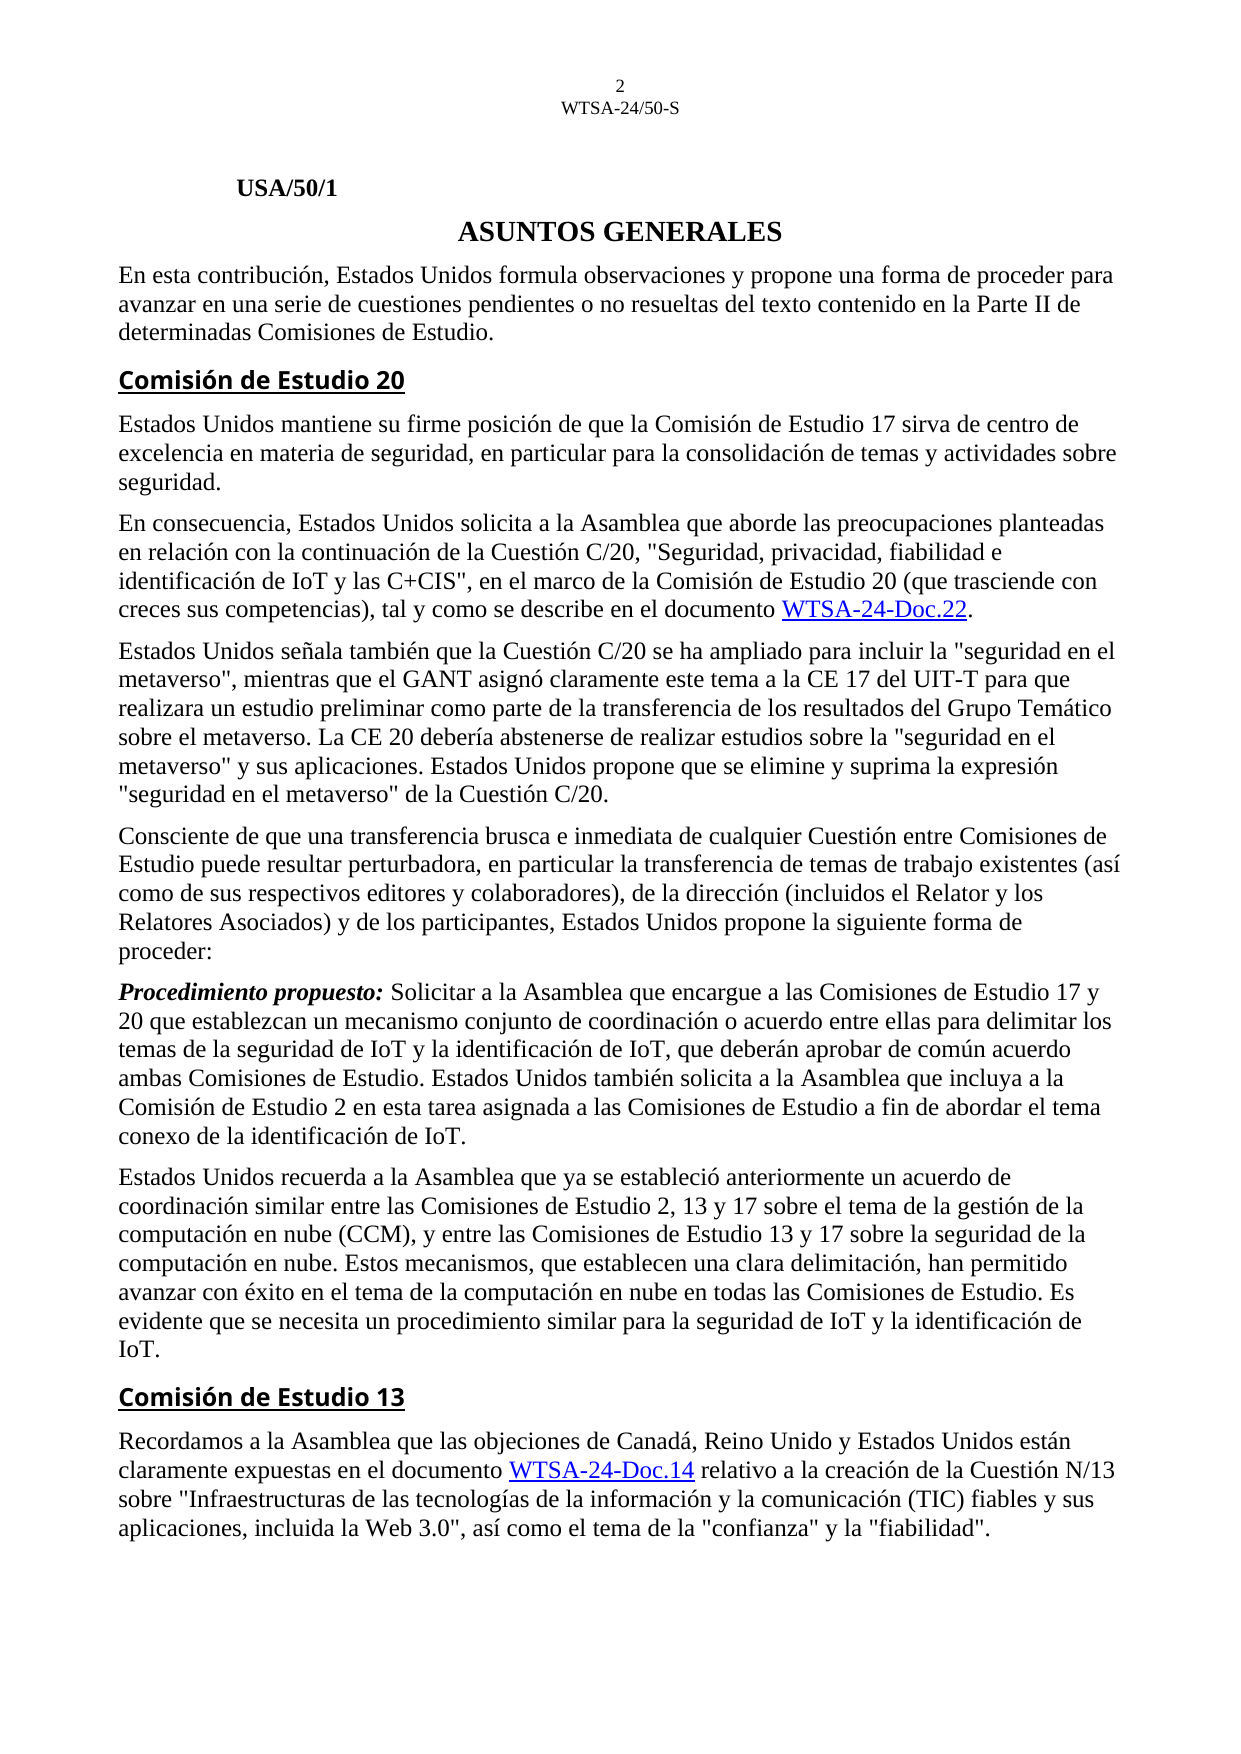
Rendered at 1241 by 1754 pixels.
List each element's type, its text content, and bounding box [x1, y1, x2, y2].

text Estados Unidos señala también que la Cuestión C/20 se ha ampliado para incluir la "seguridad en el metaverso", mientras que el GANT asignó claramente este tema a la CE 17 del UIT-T para que realizara un estudio preliminar como parte de la transferencia de los resultados del Grupo Temático sobre el metaverso. La CE 20 debería abstenerse de realizar estudios sobre la "seguridad en el metaverso" y sus aplicaciones. Estados Unidos propone que se elimine y suprima la expresión "seguridad en el metaverso" de la Cuestión C/20. [118, 636, 1122, 808]
text USA/50/1 [118, 173, 1122, 201]
text Estados Unidos recuerda a la Asamblea que ya se estableció anteriormente un acuerdo de coordinación similar entre las Comisiones de Estudio 2, 13 y 17 sobre el tema de la gestión de la computación en nube (CCM), y entre las Comisiones de Estudio 13 y 17 sobre la seguridad de la computación en nube. Estos mecanismos, que establecen una clara delimitación, han permitido avanzar con éxito en el tema de la computación en nube en todas las Comisiones de Estudio. Es evidente que se necesita un procedimiento similar para la seguridad de IoT y la identificación de IoT. [118, 1162, 1122, 1363]
text Procedimiento propuesto: Solicitar a la Asamblea que encargue a las Comisiones de Estudio 17 y 20 que establezcan un mecanismo conjunto de coordinación o acuerdo entre ellas para delimitar los temas de la seguridad de IoT y la identificación de IoT, que deberán aprobar de común acuerdo ambas Comisiones de Estudio. Estados Unidos también solicita a la Asamblea que incluya a la Comisión de Estudio 2 en esta tarea asignada a las Comisiones de Estudio a fin de abordar el tema conexo de la identificación de IoT. [118, 977, 1122, 1149]
text Estados Unidos mantiene su firme posición de que la Comisión de Estudio 17 sirva de centro de excelencia en materia de seguridad, en particular para la consolidación de temas y actividades sobre seguridad. [118, 409, 1122, 496]
title ASUNTOS GENERALES [118, 214, 1122, 247]
text Recordamos a la Asamblea que las objeciones de Canadá, Reino Unido y Estados Unidos están claramente expuestas en el documento WTSA-24-Doc.14 relativo a la creación de la Cuestión N/13 sobre "Infraestructuras de las tecnologías de la información y la comunicación (TIC) fiables y sus aplicaciones, incluida la Web 3.0", así como el tema de la "confianza" y la "fiabilidad". [118, 1426, 1122, 1541]
subtitle Comisión de Estudio 20 [118, 363, 1122, 397]
text En consecuencia, Estados Unidos solicita a la Asamblea que aborde las preocupaciones planteadas en relación con la continuación de la Cuestión C/20, "Seguridad, privacidad, fiabilidad e identificación de IoT y las C+CIS", en el marco de la Comisión de Estudio 20 (que trasciende con creces sus competencias), tal y como se describe en el documento WTSA-24-Doc.22. [118, 508, 1122, 623]
text En esta contribución, Estados Unidos formula observaciones y propone una forma de proceder para avanzar en una serie de cuestiones pendientes o no resueltas del texto contenido en la Parte II de determinadas Comisiones de Estudio. [118, 260, 1122, 346]
text Consciente de que una transferencia brusca e inmediata de cualquier Cuestión entre Comisiones de Estudio puede resultar perturbadora, en particular la transferencia de temas de trabajo existentes (así como de sus respectivos editores y colaboradores), de la dirección (incluidos el Relator y los Relatores Asociados) y de los participantes, Estados Unidos propone la siguiente forma de proceder: [118, 821, 1122, 964]
subtitle Comisión de Estudio 13 [118, 1380, 1122, 1414]
